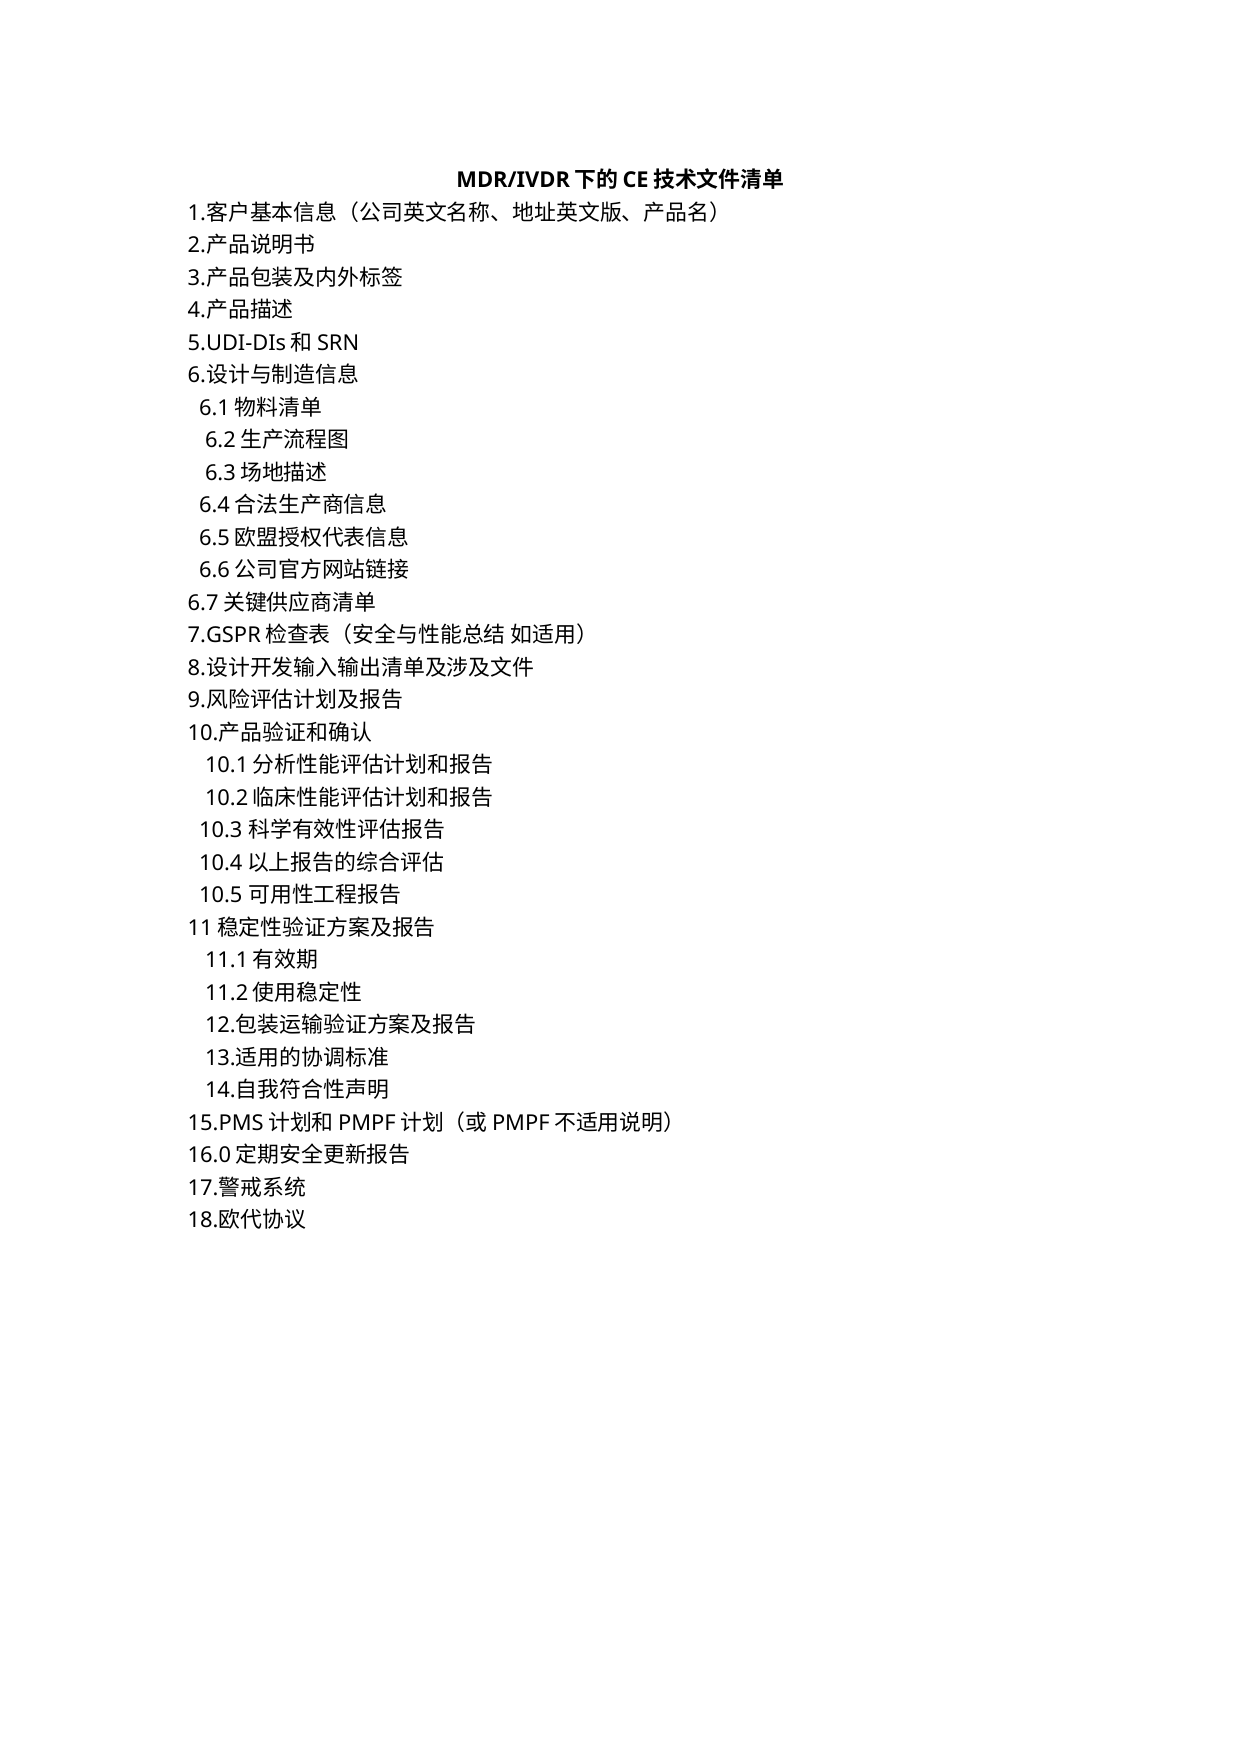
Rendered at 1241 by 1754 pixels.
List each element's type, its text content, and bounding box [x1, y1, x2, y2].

text MDR/IVDR下的CE技术文件清单 [187, 162, 1053, 194]
text 1.客户基本信息（公司英文名称、地址英文版、产品名） 2.产品说明书 3.产品包装及内外标签 4.产品描述 5.UDI-DIs和SRN 6.设计与制造信息 6.1物料清单 6.2生产流程图 6.3场地描述 6.4合法生产商信息 6.5欧盟授权代表信息 6.6公司官方网站链接 6.7关键供应商清单 7.GSPR检查表（安全与性能总结 如适用） 8.设计开发输入输出清单及涉及文件 9.风险评估计划及报告 10.产品验证和确认 10.1分析性能评估计划和报告 10.2临床性能评估计划和报告 10.3 科学有效性评估报告 10.4以上报告的综合评估 10.5 可用性工程报告 11稳定性验证方案及报告 11.1有效期 11.2使用稳定性 12.包装运输验证方案及报告 13.适用的协调标准 14.自我符合性声明 15.PMS计划和PMPF计划（或PMPF不适用说明） 16.0定期安全更新报告 17.警戒系统 18.欧代协议 [187, 194, 1053, 1234]
